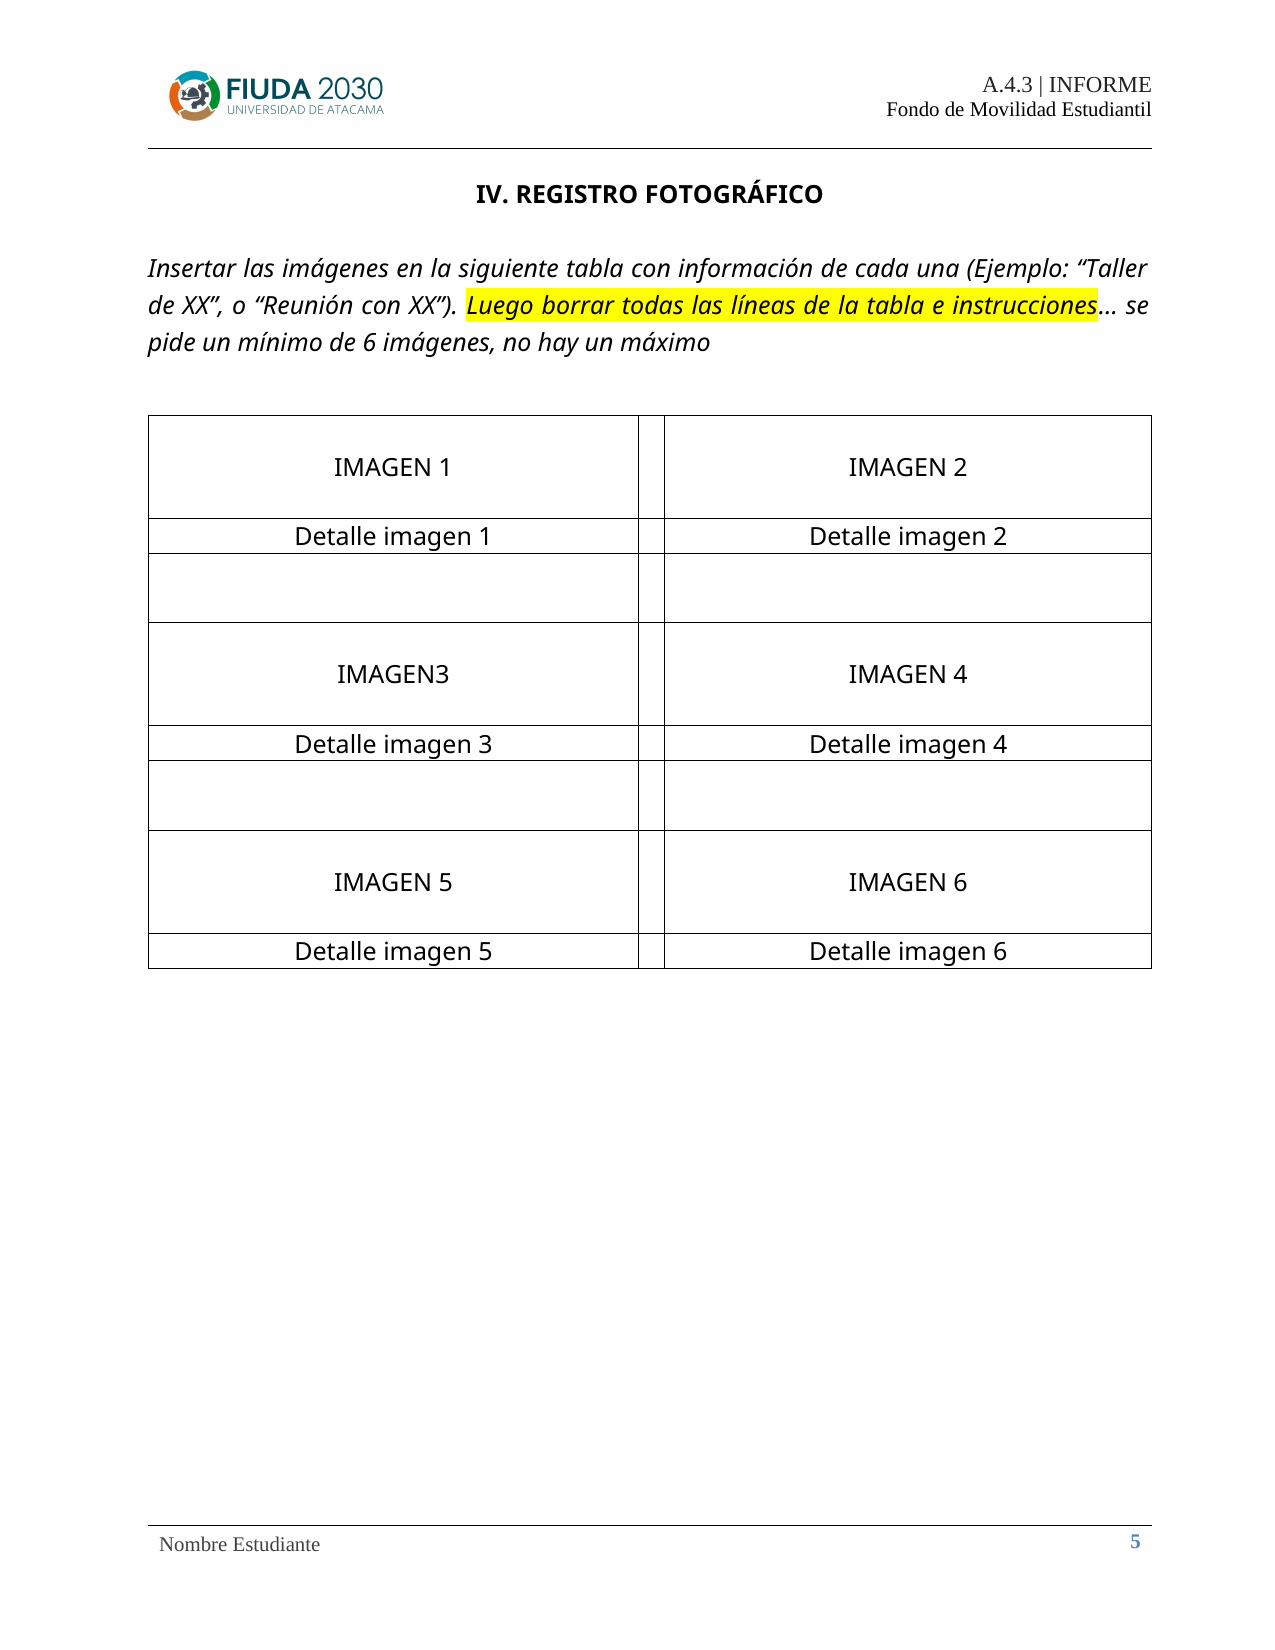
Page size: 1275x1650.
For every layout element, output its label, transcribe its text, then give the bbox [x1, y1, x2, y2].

table_cell IMAGEN 5 [149, 831, 638, 933]
table_cell Detalle imagen 6 [665, 934, 1151, 968]
table_cell [639, 934, 664, 968]
table_cell [665, 554, 1151, 622]
text IV. REGISTRO FOTOGRÁFICO [148, 177, 1152, 211]
table_cell Detalle imagen 3 [149, 726, 638, 760]
table_cell IMAGEN 6 [665, 831, 1151, 933]
table_header IMAGEN 1 [149, 416, 638, 518]
table_cell IMAGEN3 [149, 623, 638, 725]
table_cell Detalle imagen 4 [665, 726, 1151, 760]
table_cell [639, 519, 664, 553]
picture [158, 60, 392, 129]
table_header [639, 416, 664, 518]
table_cell Detalle imagen 5 [149, 934, 638, 968]
table_cell [639, 554, 664, 622]
table_cell IMAGEN 4 [665, 623, 1151, 725]
text Insertar las imágenes en la siguiente tabla con información de cada una (Ejemplo: “Taller de XX”, o “Reunión con XX”). Luego borrar todas las líneas de la tabla e instrucciones… se pide un mínimo de 6 imágenes, no hay un máximo [148, 251, 1152, 358]
table_cell [639, 831, 664, 933]
table_cell Detalle imagen 2 [665, 519, 1151, 553]
table_cell [665, 761, 1151, 829]
table_cell [639, 623, 664, 725]
table_cell Detalle imagen 1 [149, 519, 638, 553]
table_cell [639, 761, 664, 829]
table_cell [149, 554, 638, 622]
table_cell [639, 726, 664, 760]
table_cell [149, 761, 638, 829]
table_header IMAGEN 2 [665, 416, 1151, 518]
